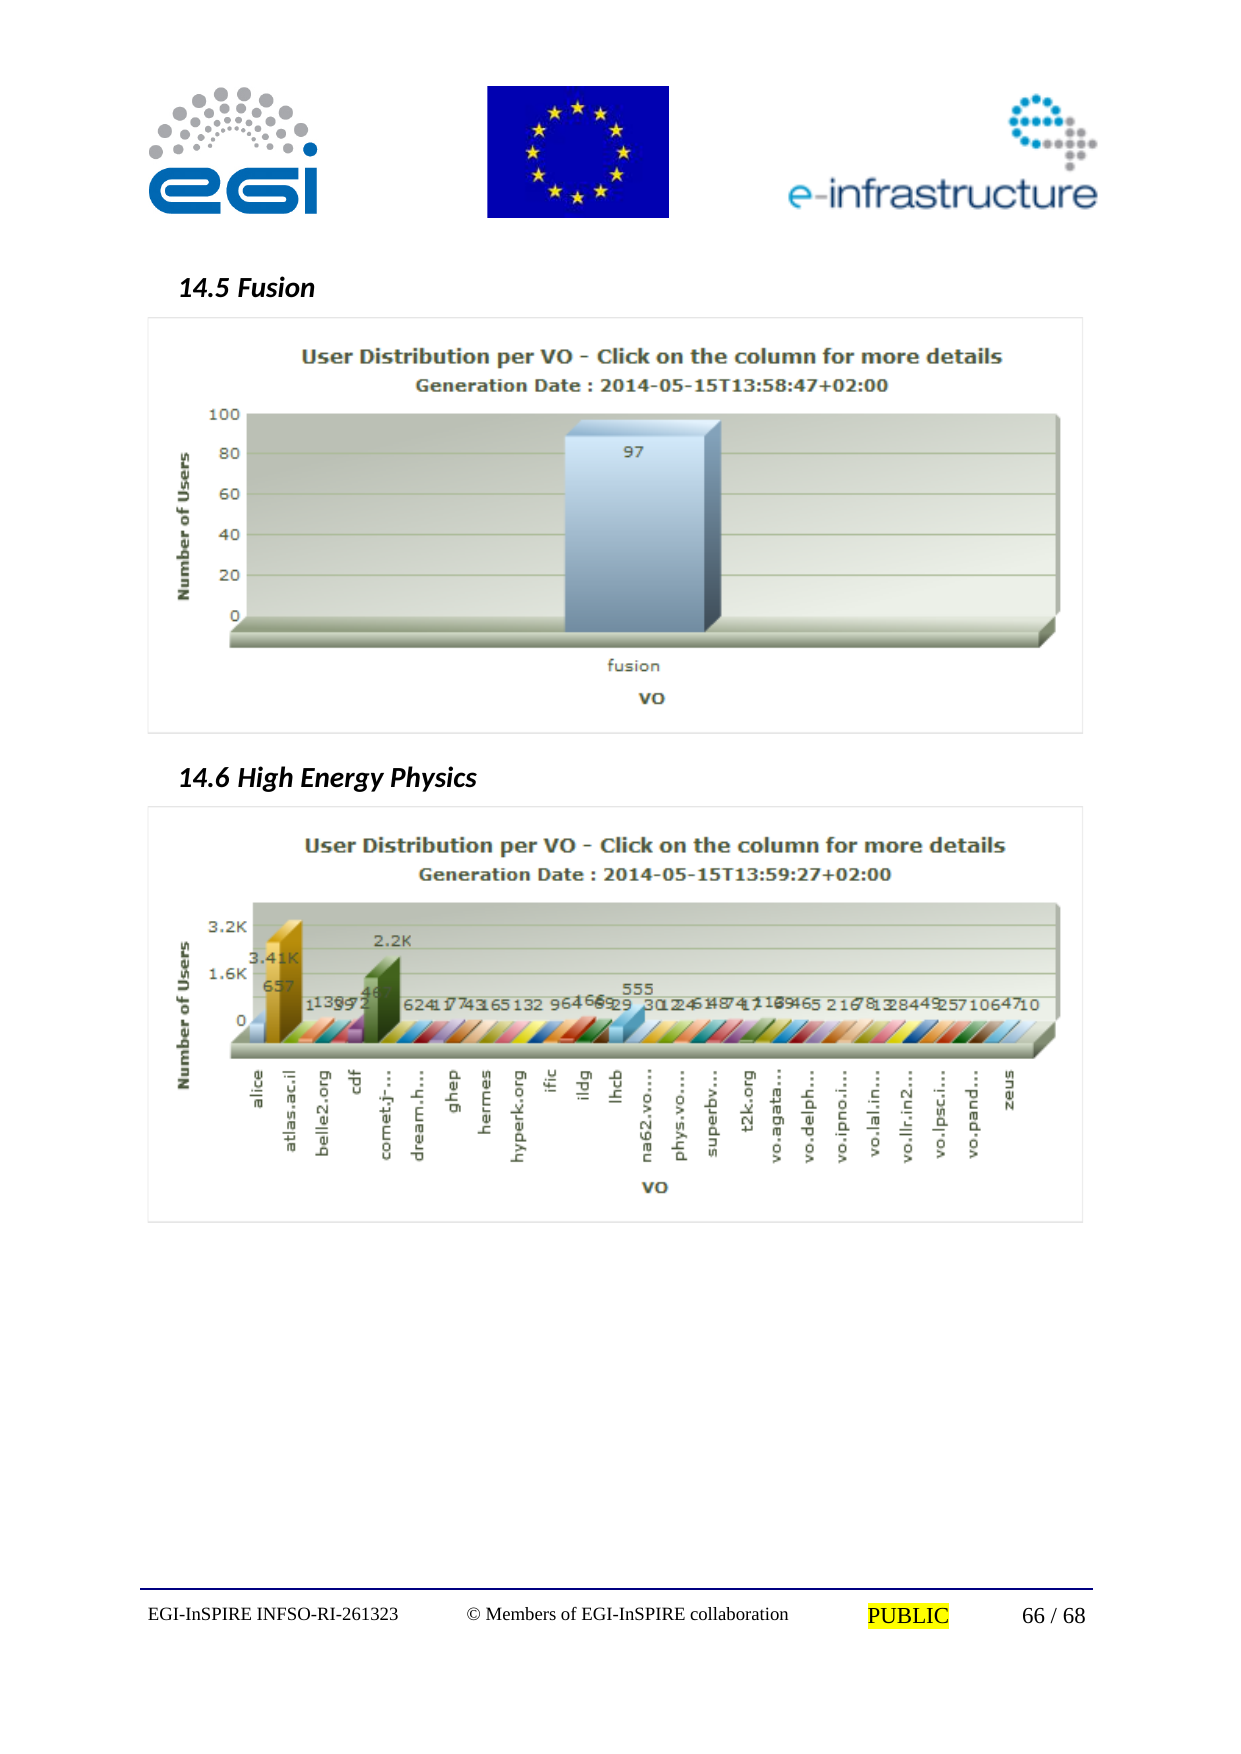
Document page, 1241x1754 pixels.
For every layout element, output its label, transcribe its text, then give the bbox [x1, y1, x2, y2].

picture [147, 806, 1084, 1223]
picture [147, 86, 319, 216]
subtitle High Energy Physics [177, 759, 1092, 794]
subtitle Fusion [177, 269, 1092, 305]
picture [487, 86, 669, 218]
picture [147, 317, 1084, 734]
picture [781, 86, 1106, 218]
